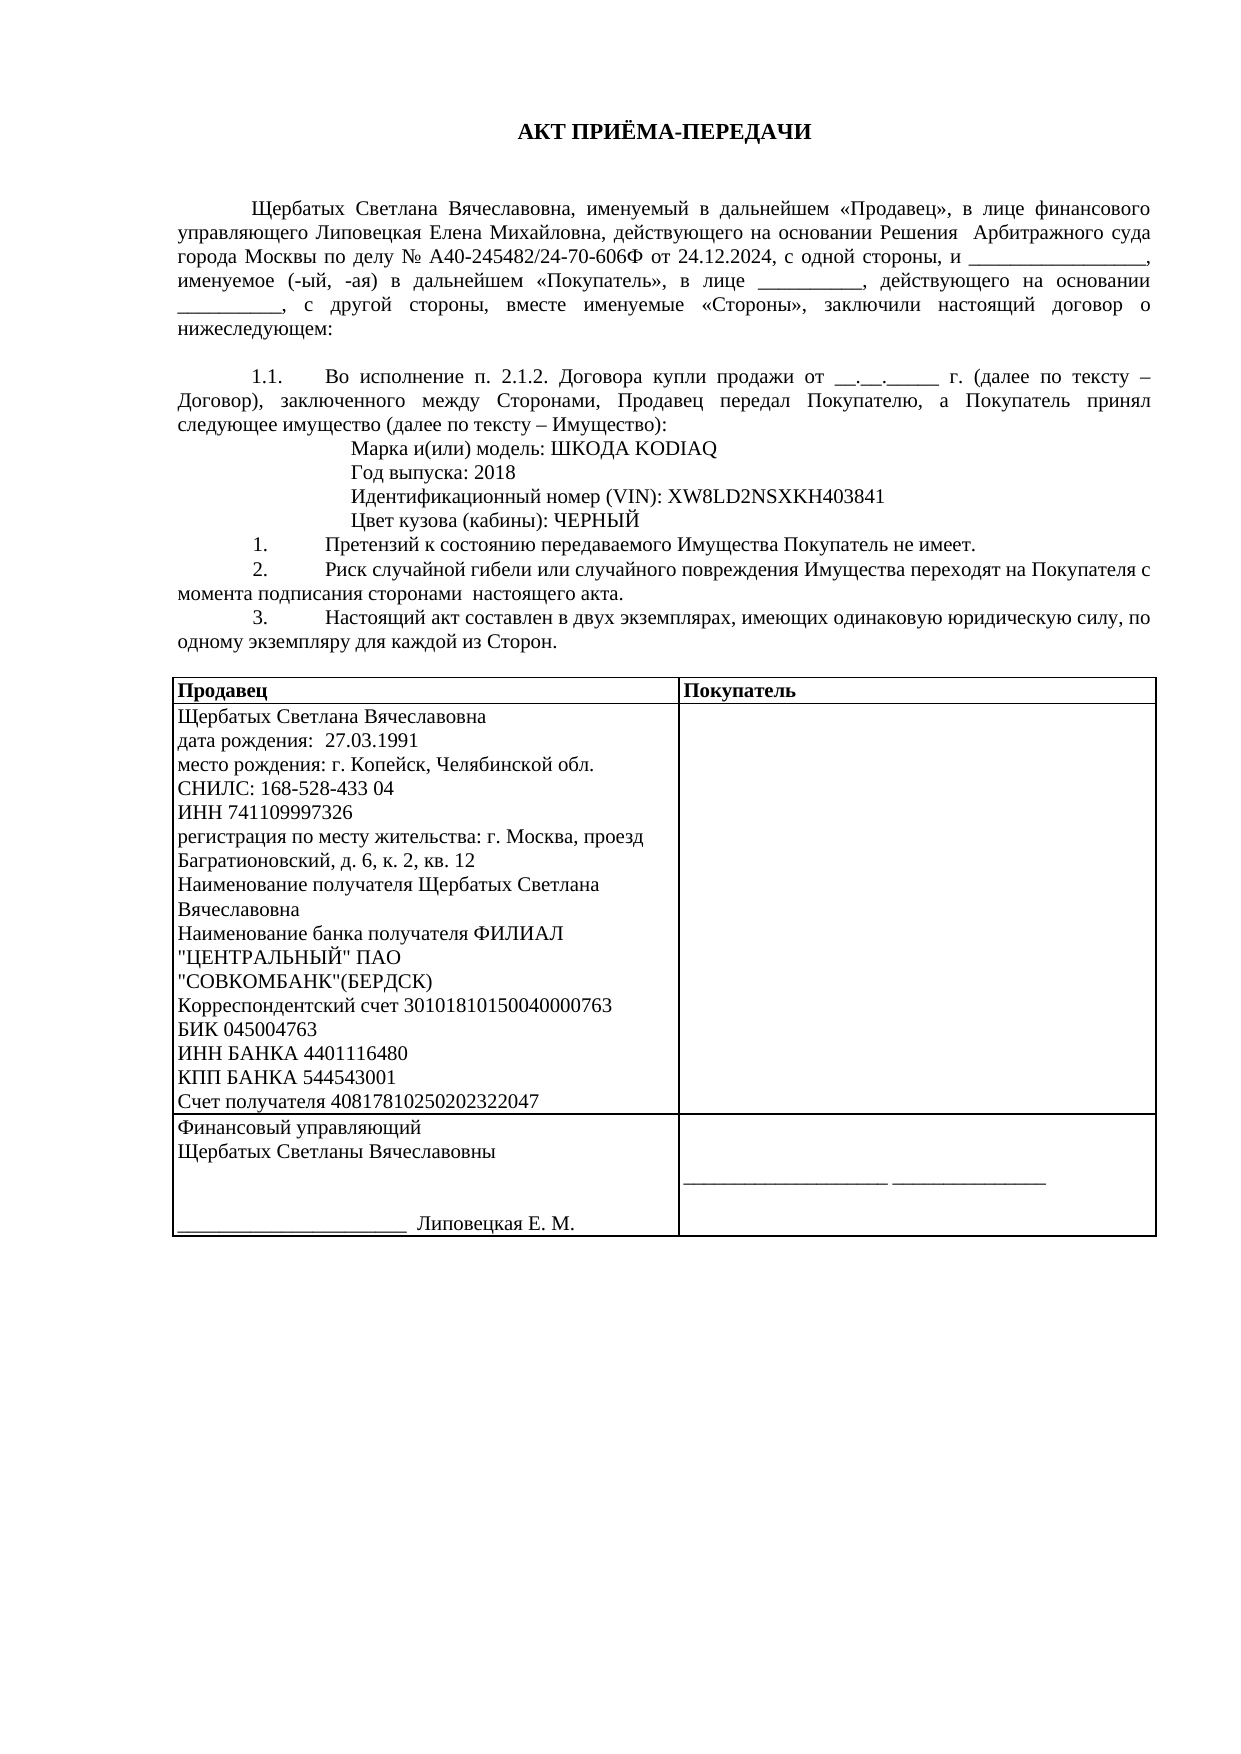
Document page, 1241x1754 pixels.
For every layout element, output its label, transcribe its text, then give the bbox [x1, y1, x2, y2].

list Идентификационный номер (VIN): XW8LD2NSXKH403841 [351, 484, 1152, 508]
list Настоящий акт составлен в двух экземплярах, имеющих одинаковую юридическую силу, по одному экземпляру для каждой из Сторон. [177, 604, 1152, 653]
list Претензий к состоянию передаваемого Имущества Покупатель не имеет. [177, 532, 1152, 556]
table_cell ____________________ _______________ [680, 1115, 1155, 1235]
text АКТ ПРИЁМА-ПЕРЕДАЧИ [177, 118, 1152, 144]
text Щербатых Светлана Вячеславовна, именуемый в дальнейшем «Продавец», в лице финансового управляющего Липовецкая Елена Михайловна, действующего на основании Решения Арбитражного суда города Москвы по делу № А40-245482/24-70-606Ф от 24.12.2024, с одной стороны, и _________________, именуемое (-ый, -ая) в дальнейшем «Покупатель», в лице __________, действующего на основании __________, с другой стороны, вместе именуемые «Стороны», заключили настоящий договор о нижеследующем: [177, 196, 1152, 340]
list Риск случайной гибели или случайного повреждения Имущества переходят на Покупателя с момента подписания сторонами настоящего акта. [177, 556, 1152, 604]
list Цвет кузова (кабины): ЧЕРНЫЙ [351, 508, 1152, 532]
list Марка и(или) модель: ШКОДА KODIAQ [351, 436, 1152, 460]
table_cell [680, 704, 1155, 1113]
list Во исполнение п. 2.1.2. Договора купли продажи от __.__._____ г. (далее по тексту – Договор), заключенного между Сторонами, Продавец передал Покупателю, а Покупатель принял следующее имущество (далее по тексту – Имущество): [177, 364, 1152, 436]
list Год выпуска: 2018 [351, 460, 1152, 484]
